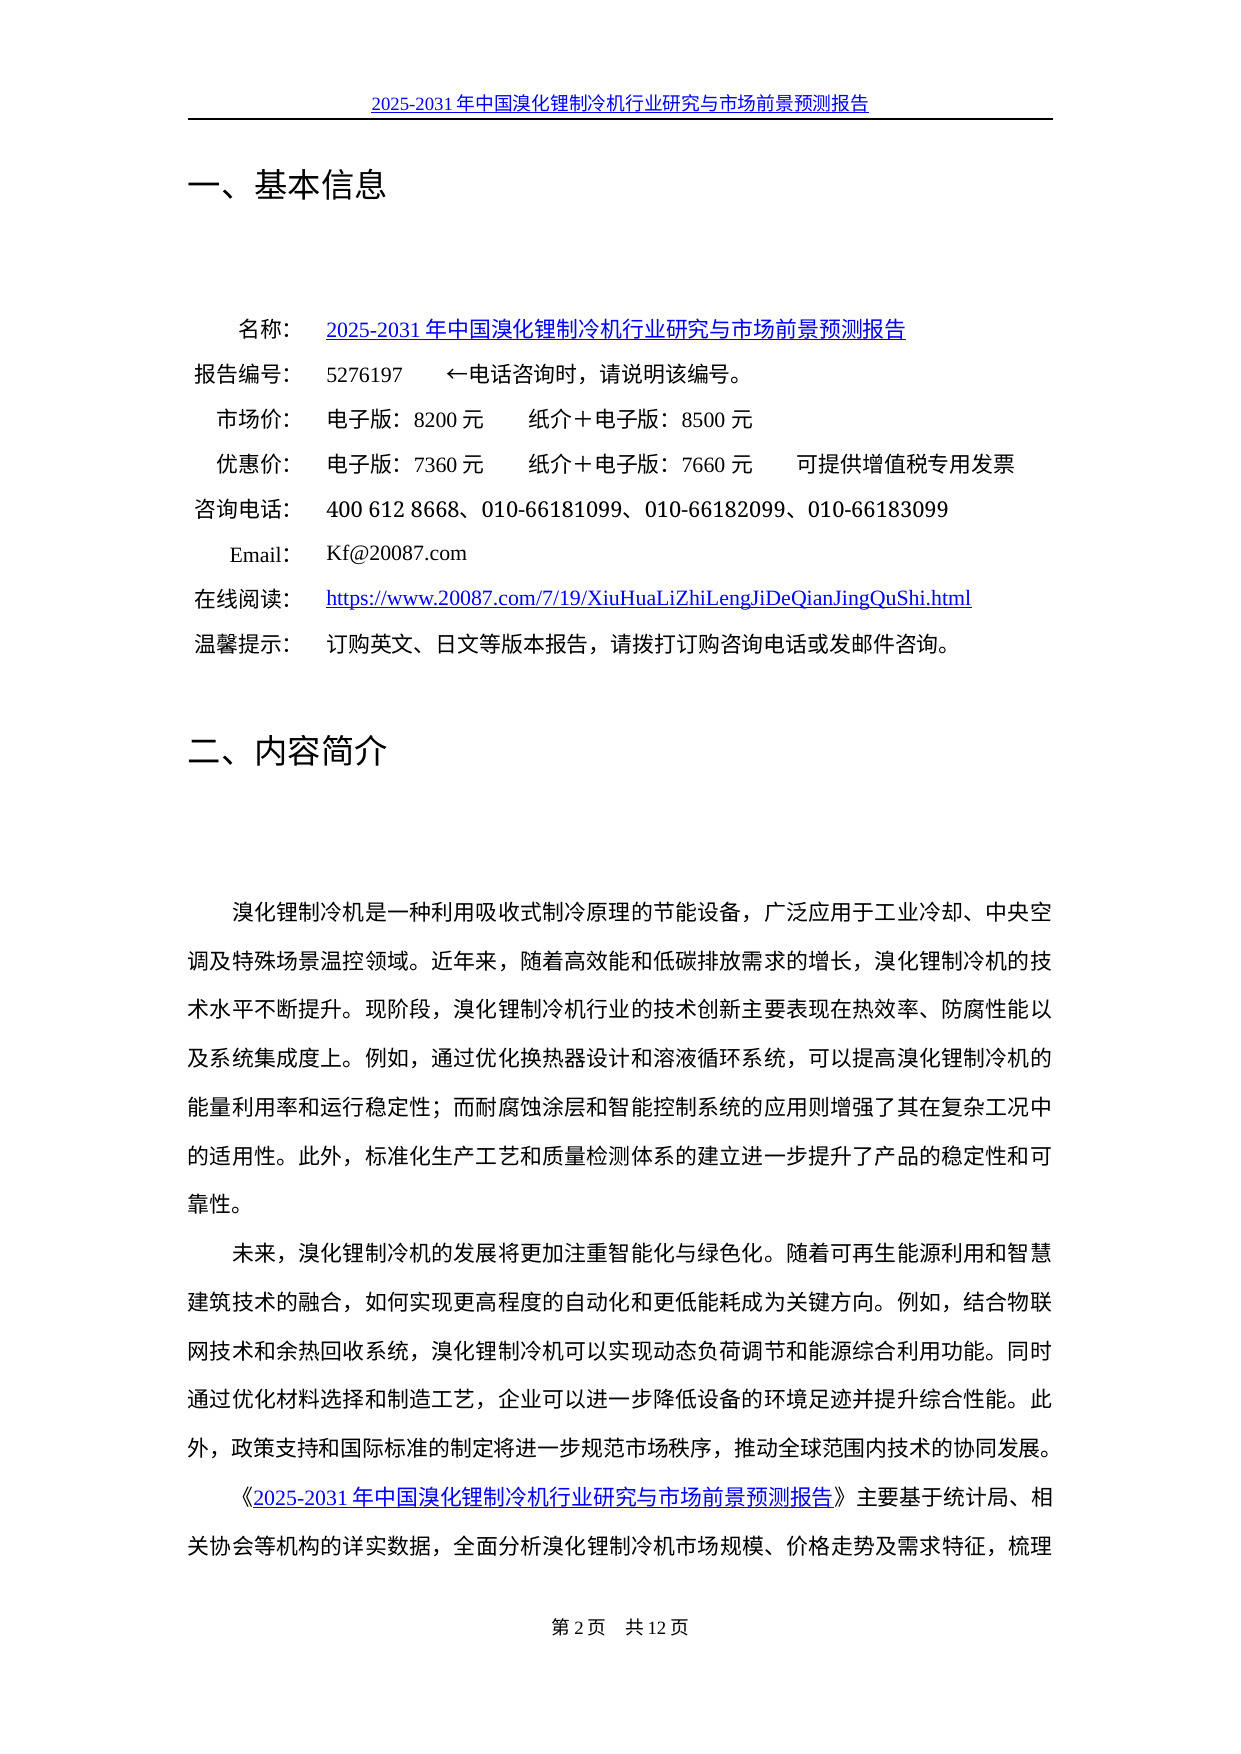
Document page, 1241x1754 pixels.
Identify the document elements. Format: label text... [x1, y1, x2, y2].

title 二、内容简介 [187, 717, 1053, 782]
table_cell 电子版：7360 元 纸介＋电子版：7660 元 可提供增值税专用发票 [315, 447, 1073, 492]
table_header 2025-2031年中国溴化锂制冷机行业研究与市场前景预测报告 [315, 312, 1073, 357]
table_cell 5276197 ←电话咨询时，请说明该编号。 [315, 357, 1073, 402]
table_cell 优惠价： [167, 447, 315, 492]
table_cell [315, 582, 1073, 627]
table_cell 报告编号： [167, 357, 315, 402]
table_cell Kf@20087.com [315, 537, 1073, 582]
table_cell 订购英文、日文等版本报告，请拨打订购咨询电话或发邮件咨询。 [315, 627, 1073, 672]
table_cell 400 612 8668、010-66181099、010-66182099、010-66183099 [315, 492, 1073, 537]
table_header 名称： [167, 312, 315, 357]
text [187, 894, 1053, 1561]
table_cell 电子版：8200 元 纸介＋电子版：8500 元 [315, 402, 1073, 447]
table_cell 咨询电话： [167, 492, 315, 537]
table_cell 温馨提示： [167, 627, 315, 672]
table_cell Email： [167, 537, 315, 582]
table_cell 在线阅读： [167, 582, 315, 627]
table_cell 市场价： [167, 402, 315, 447]
title 一、基本信息 [187, 150, 1053, 215]
